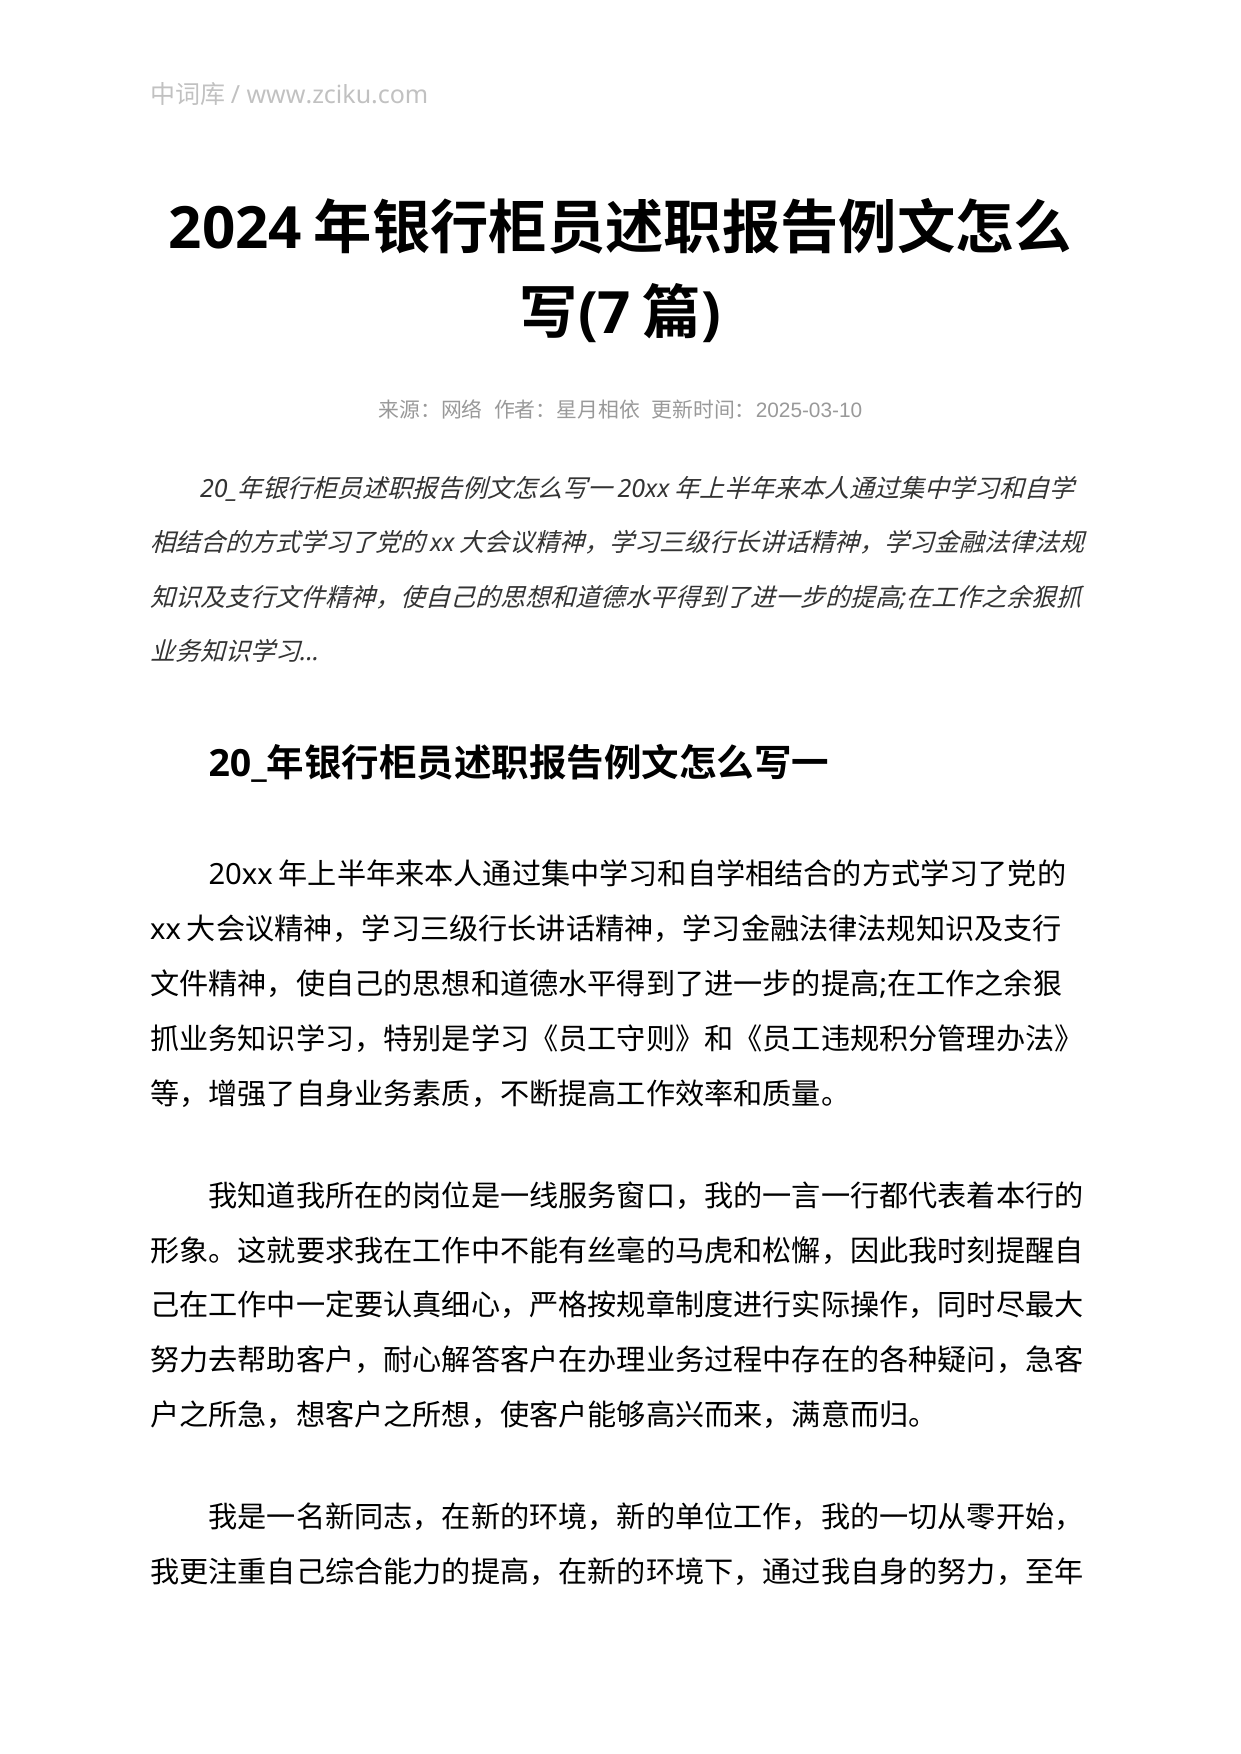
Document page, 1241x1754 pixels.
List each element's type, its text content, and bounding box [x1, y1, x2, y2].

text 我知道我所在的岗位是一线服务窗口，我的一言一行都代表着本行的形象。这就要求我在工作中不能有丝毫的马虎和松懈，因此我时刻提醒自己在工作中一定要认真细心，严格按规章制度进行实际操作，同时尽最大努力去帮助客户，耐心解答客户在办理业务过程中存在的各种疑问，急客户之所急，想客户之所想，使客户能够高兴而来，满意而归。 [150, 1172, 1090, 1434]
text 来源：网络 作者：星月相依 更新时间：2025-03-10 [150, 398, 1090, 422]
text 20_年银行柜员述职报告例文怎么写一 [150, 733, 1090, 787]
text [150, 1493, 1090, 1591]
subtitle 2024年银行柜员述职报告例文怎么写(7篇) [150, 181, 1090, 351]
text 20_年银行柜员述职报告例文怎么写一20xx年上半年来本人通过集中学习和自学相结合的方式学习了党的xx大会议精神，学习三级行长讲话精神，学习金融法律法规知识及支行文件精神，使自己的思想和道德水平得到了进一步的提高;在工作之余狠抓业务知识学习... [150, 468, 1090, 668]
text 20xx年上半年来本人通过集中学习和自学相结合的方式学习了党的xx大会议精神，学习三级行长讲话精神，学习金融法律法规知识及支行文件精神，使自己的思想和道德水平得到了进一步的提高;在工作之余狠抓业务知识学习，特别是学习《员工守则》和《员工违规积分管理办法》等，增强了自身业务素质，不断提高工作效率和质量。 [150, 851, 1090, 1113]
